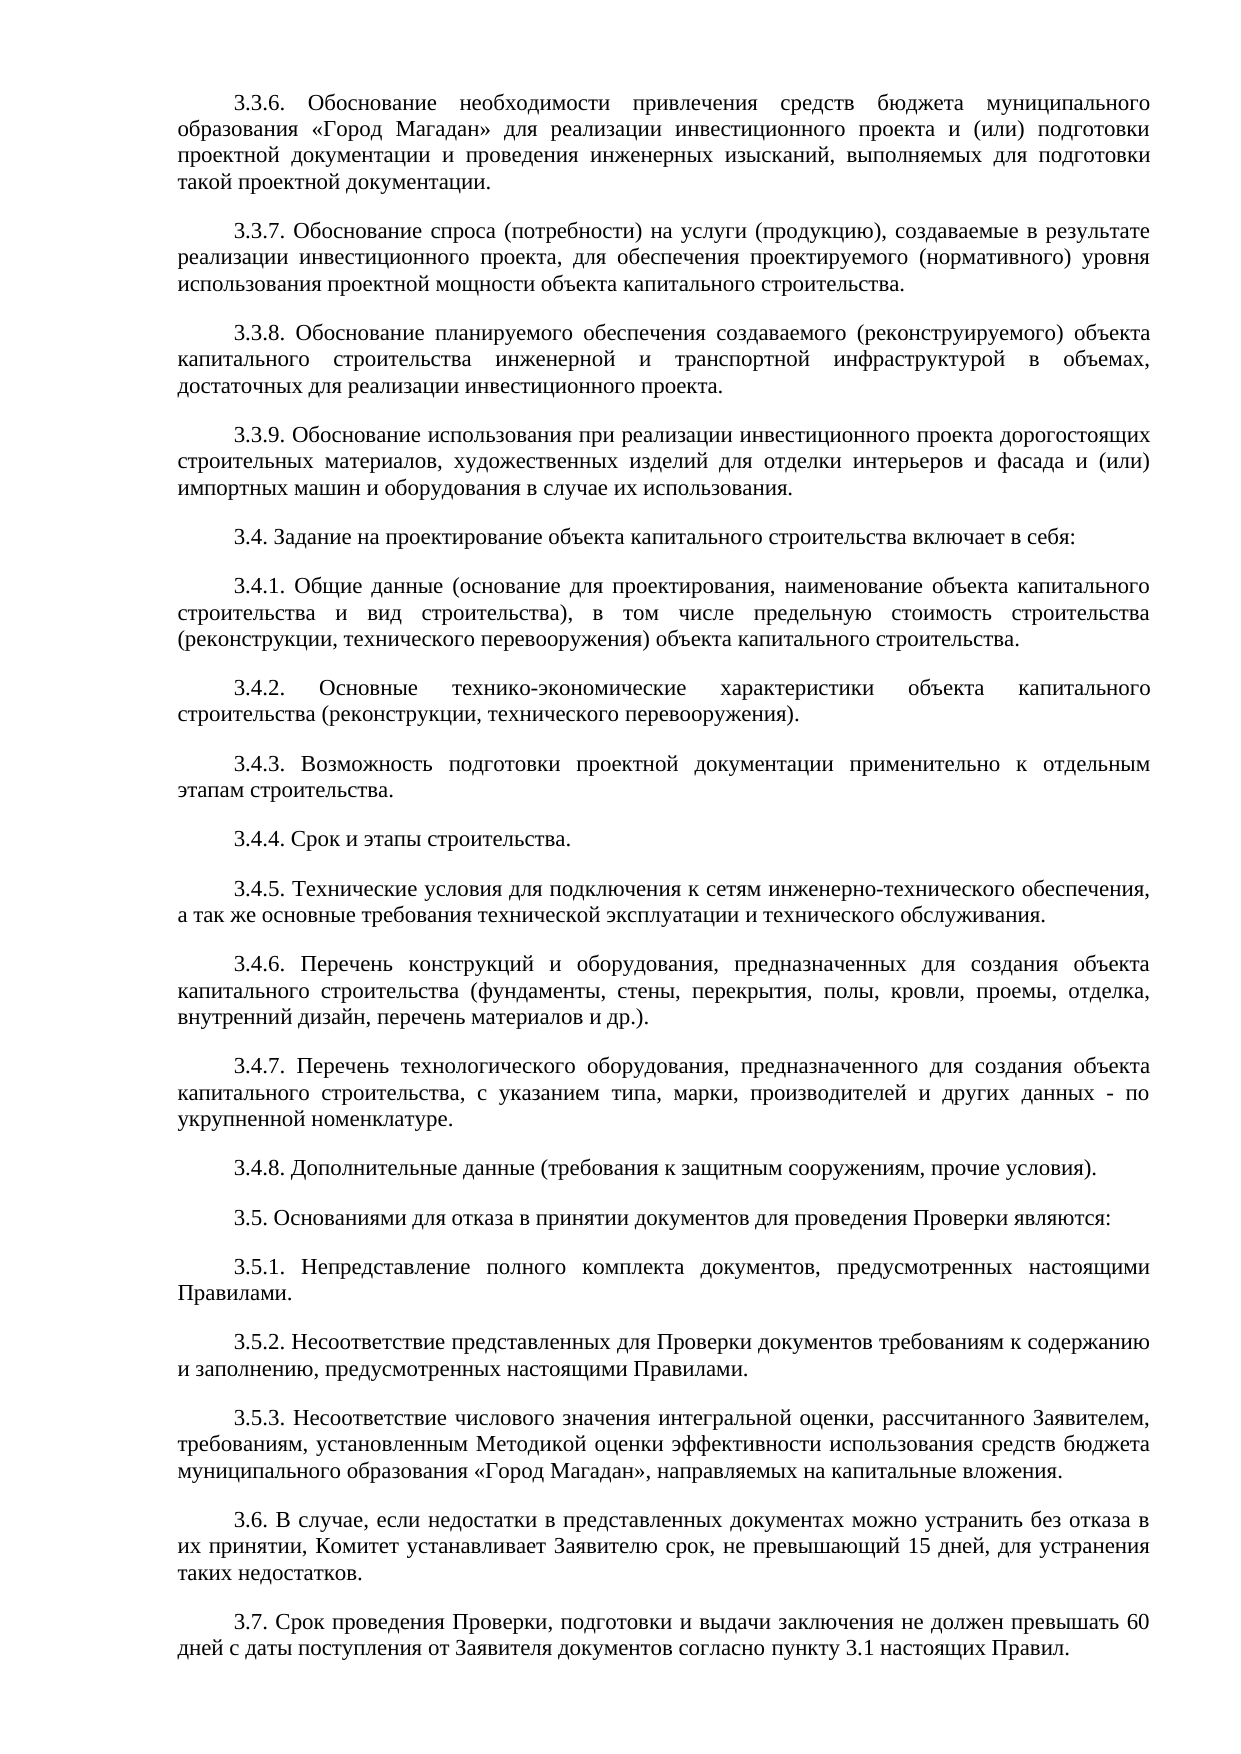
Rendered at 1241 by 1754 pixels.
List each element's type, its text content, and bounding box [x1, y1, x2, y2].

text 3.3.6. Обоснование необходимости привлечения средств бюджета муниципального образования «Город Магадан» для реализации инвестиционного проекта и (или) подготовки проектной документации и проведения инженерных изысканий, выполняемых для подготовки такой проектной документации. [177, 89, 1152, 194]
text 3.4.1. Общие данные (основание для проектирования, наименование объекта капитального строительства и вид строительства), в том числе предельную стоимость строительства (реконструкции, технического перевооружения) объекта капитального строительства. [177, 572, 1152, 651]
text 3.5. Основаниями для отказа в принятии документов для проведения Проверки являются: [177, 1203, 1152, 1230]
text 3.5.3. Несоответствие числового значения интегральной оценки, рассчитанного Заявителем, требованиям, установленным Методикой оценки эффективности использования средств бюджета муниципального образования «Город Магадан», направляемых на капитальные вложения. [177, 1404, 1152, 1483]
text 3.3.9. Обоснование использования при реализации инвестиционного проекта дорогостоящих строительных материалов, художественных изделий для отделки интерьеров и фасада и (или) импортных машин и оборудования в случае их использования. [177, 421, 1152, 500]
text 3.3.8. Обоснование планируемого обеспечения создаваемого (реконструируемого) объекта капитального строительства инженерной и транспортной инфраструктурой в объемах, достаточных для реализации инвестиционного проекта. [177, 319, 1152, 398]
text 3.4.4. Срок и этапы строительства. [177, 825, 1152, 852]
text 3.5.2. Несоответствие представленных для Проверки документов требованиям к содержанию и заполнению, предусмотренных настоящими Правилами. [177, 1328, 1152, 1381]
text 3.5.1. Непредставление полного комплекта документов, предусмотренных настоящими Правилами. [177, 1253, 1152, 1306]
text 3.4.7. Перечень технологического оборудования, предназначенного для создания объекта капитального строительства, с указанием типа, марки, производителей и других данных - по укрупненной номенклатуре. [177, 1052, 1152, 1131]
text 3.4.2. Основные технико-экономические характеристики объекта капитального строительства (реконструкции, технического перевооружения). [177, 674, 1152, 727]
text 3.4.3. Возможность подготовки проектной документации применительно к отдельным этапам строительства. [177, 750, 1152, 802]
text 3.7. Срок проведения Проверки, подготовки и выдачи заключения не должен превышать 60 дней с даты поступления от Заявителя документов согласно пункту 3.1 настоящих Правил. [177, 1608, 1152, 1661]
text 3.4.5. Технические условия для подключения к сетям инженерно-технического обеспечения, а так же основные требования технической эксплуатации и технического обслуживания. [177, 875, 1152, 927]
text 3.4. Задание на проектирование объекта капитального строительства включает в себя: [177, 523, 1152, 549]
text 3.3.7. Обоснование спроса (потребности) на услуги (продукцию), создаваемые в результате реализации инвестиционного проекта, для обеспечения проектируемого (нормативного) уровня использования проектной мощности объекта капитального строительства. [177, 217, 1152, 296]
text 3.4.6. Перечень конструкций и оборудования, предназначенных для создания объекта капитального строительства (фундаменты, стены, перекрытия, полы, кровли, проемы, отделка, внутренний дизайн, перечень материалов и др.). [177, 950, 1152, 1029]
text 3.4.8. Дополнительные данные (требования к защитным сооружениям, прочие условия). [177, 1154, 1152, 1181]
text 3.6. В случае, если недостатки в представленных документах можно устранить без отказа в их принятии, Комитет устанавливает Заявителю срок, не превышающий 15 дней, для устранения таких недостатков. [177, 1506, 1152, 1585]
